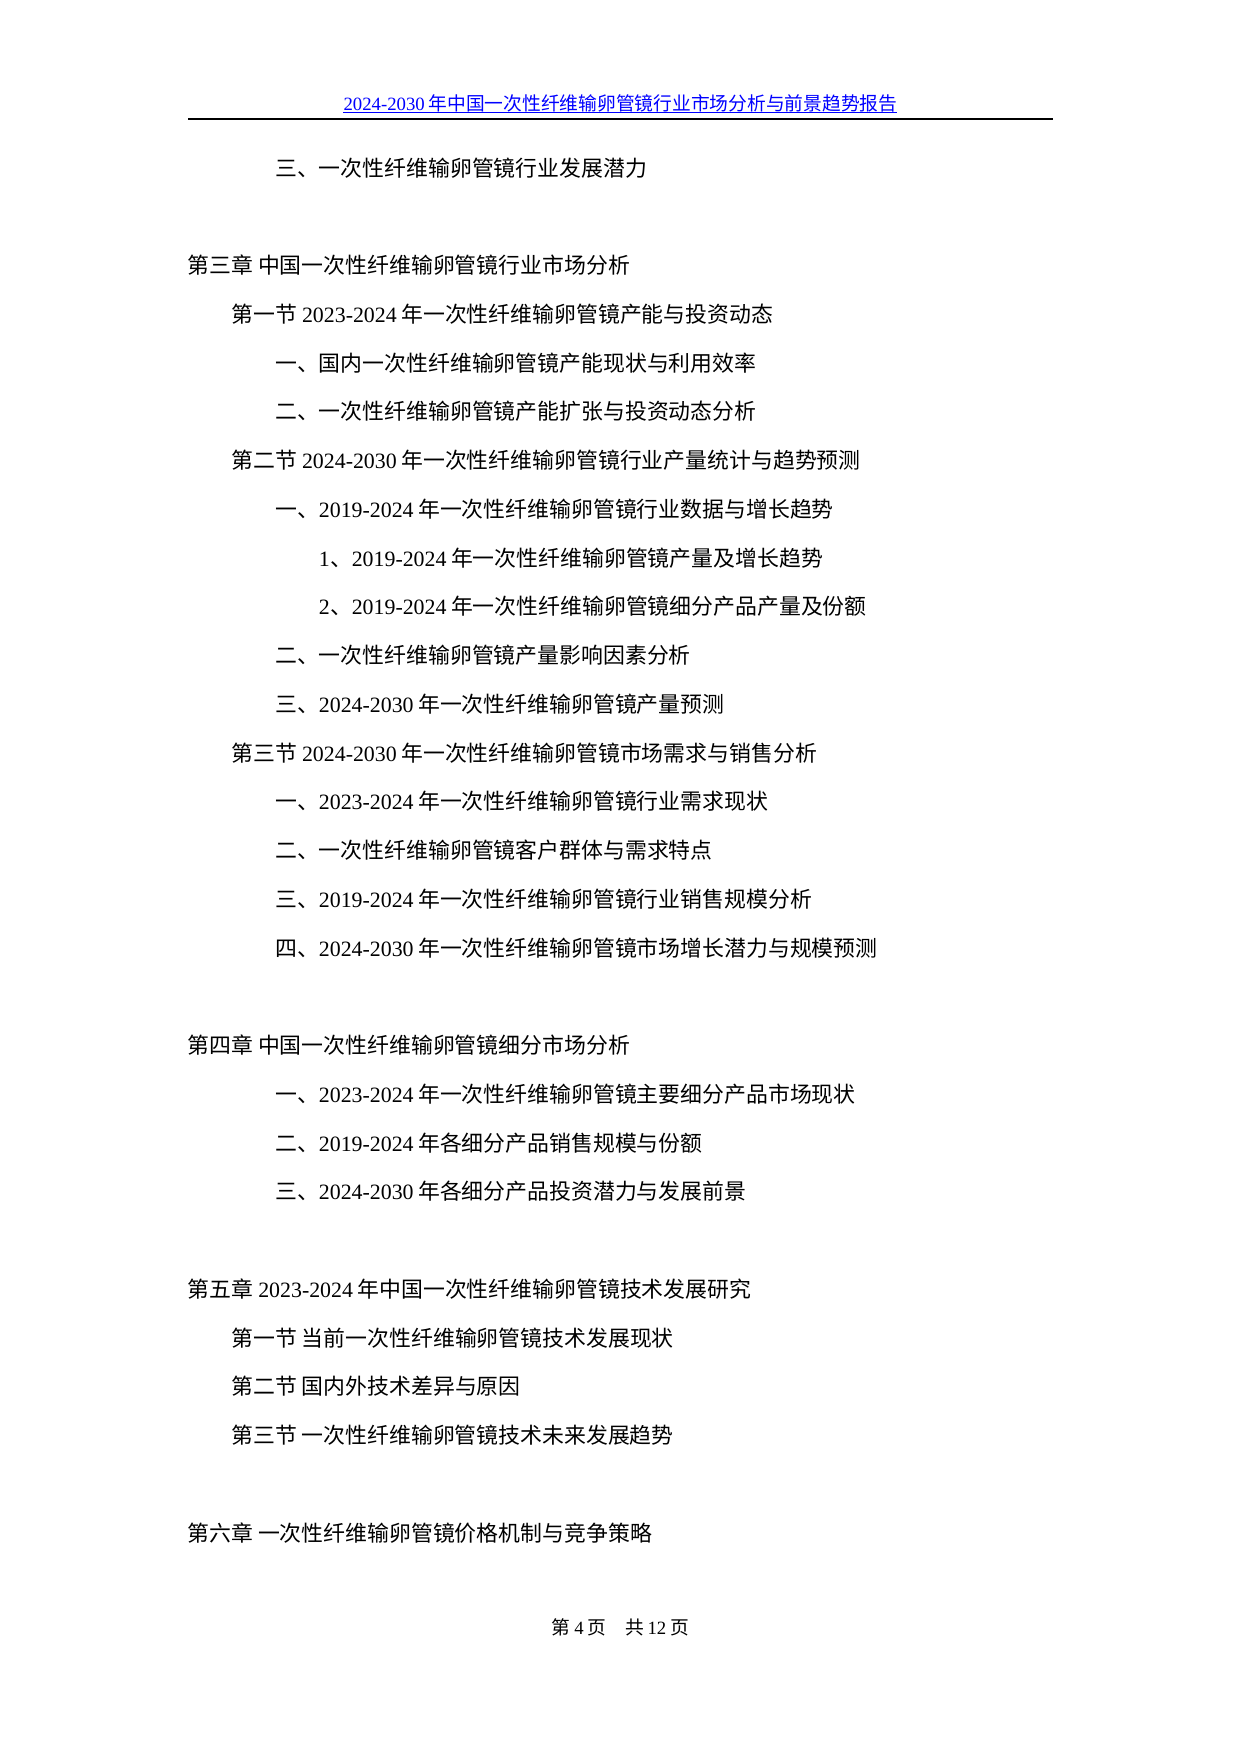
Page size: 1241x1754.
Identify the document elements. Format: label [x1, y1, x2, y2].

text [187, 150, 1053, 1548]
